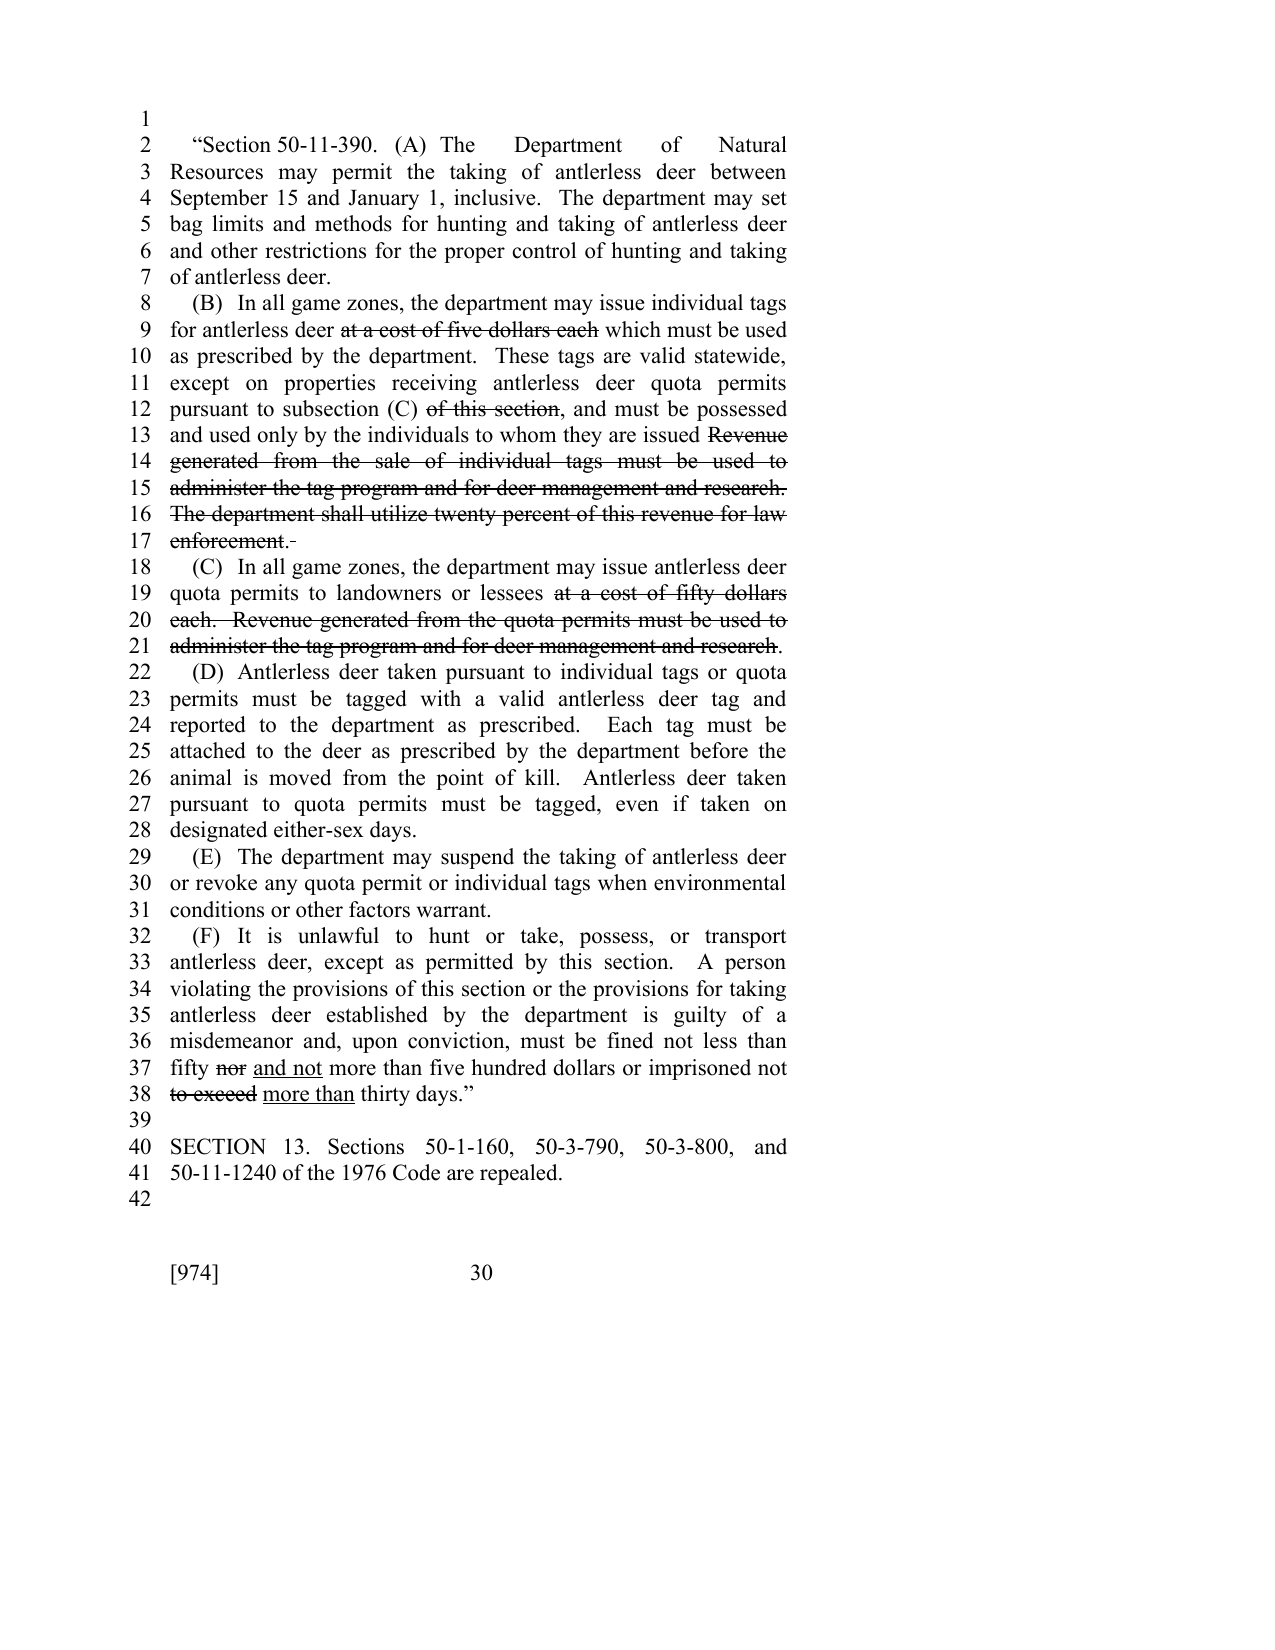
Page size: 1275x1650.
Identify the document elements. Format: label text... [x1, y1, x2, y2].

text (C) In all game zones, the department may issue antlerless deer quota permits to landowners or lessees at a cost of fifty dollars each. Revenue generated from the quota permits must be used to administer the tag program and for deer management and research. [169, 621, 787, 658]
text SECTION 13. Sections 50-1-160, 50-3-790, 50-3-800, and 50-11-1240 of the 1976 Code are repealed. [169, 1133, 787, 1186]
text (F) It is unlawful to hunt or take, possess, or transport antlerless deer, except as permitted by this section. A person violating the provisions of this section or the provisions for taking antlerless deer established by the department is guilty of a misdemeanor and, upon conviction, must be fined not less than fifty nor and not more than five hundred dollars or imprisoned not to exceed more than thirty days.” [169, 922, 787, 1106]
text (E) The department may suspend the taking of antlerless deer or revoke any quota permit or individual tags when environmental conditions or other factors warrant. [169, 843, 787, 922]
text (B) In all game zones, the department may issue individual tags for antlerless deer at a cost of five dollars each which must be used as prescribed by the department. These tags are valid statewide, except on properties receiving antlerless deer quota permits pursuant to subsection (C) of this section, and must be possessed and used only by the individuals to whom they are issued Revenue generated from the sale of individual tags must be used to administer the tag program and for deer management and research. The department shall utilize twenty percent of this revenue for law enforcement. [169, 289, 787, 462]
text “Section 50-11-390. (A) The Department of Natural Resources may permit the taking of antlerless deer between September 15 and January 1, inclusive. The department may set bag limits and methods for hunting and taking of antlerless deer and other restrictions for the proper control of hunting and taking of antlerless deer. [169, 131, 787, 289]
text (C) In all game zones, the department may issue antlerless deer quota permits to landowners or lessees at a cost of fifty dollars each. Revenue generated from the quota permits must be used to administer the tag program and for deer management and research. [169, 553, 787, 620]
text (D) Antlerless deer taken pursuant to individual tags or quota permits must be tagged with a valid antlerless deer tag and reported to the department as prescribed. Each tag must be attached to the deer as prescribed by the department before the animal is moved from the point of kill. Antlerless deer taken pursuant to quota permits must be tagged, even if taken on designated either-sex days. [169, 658, 787, 843]
